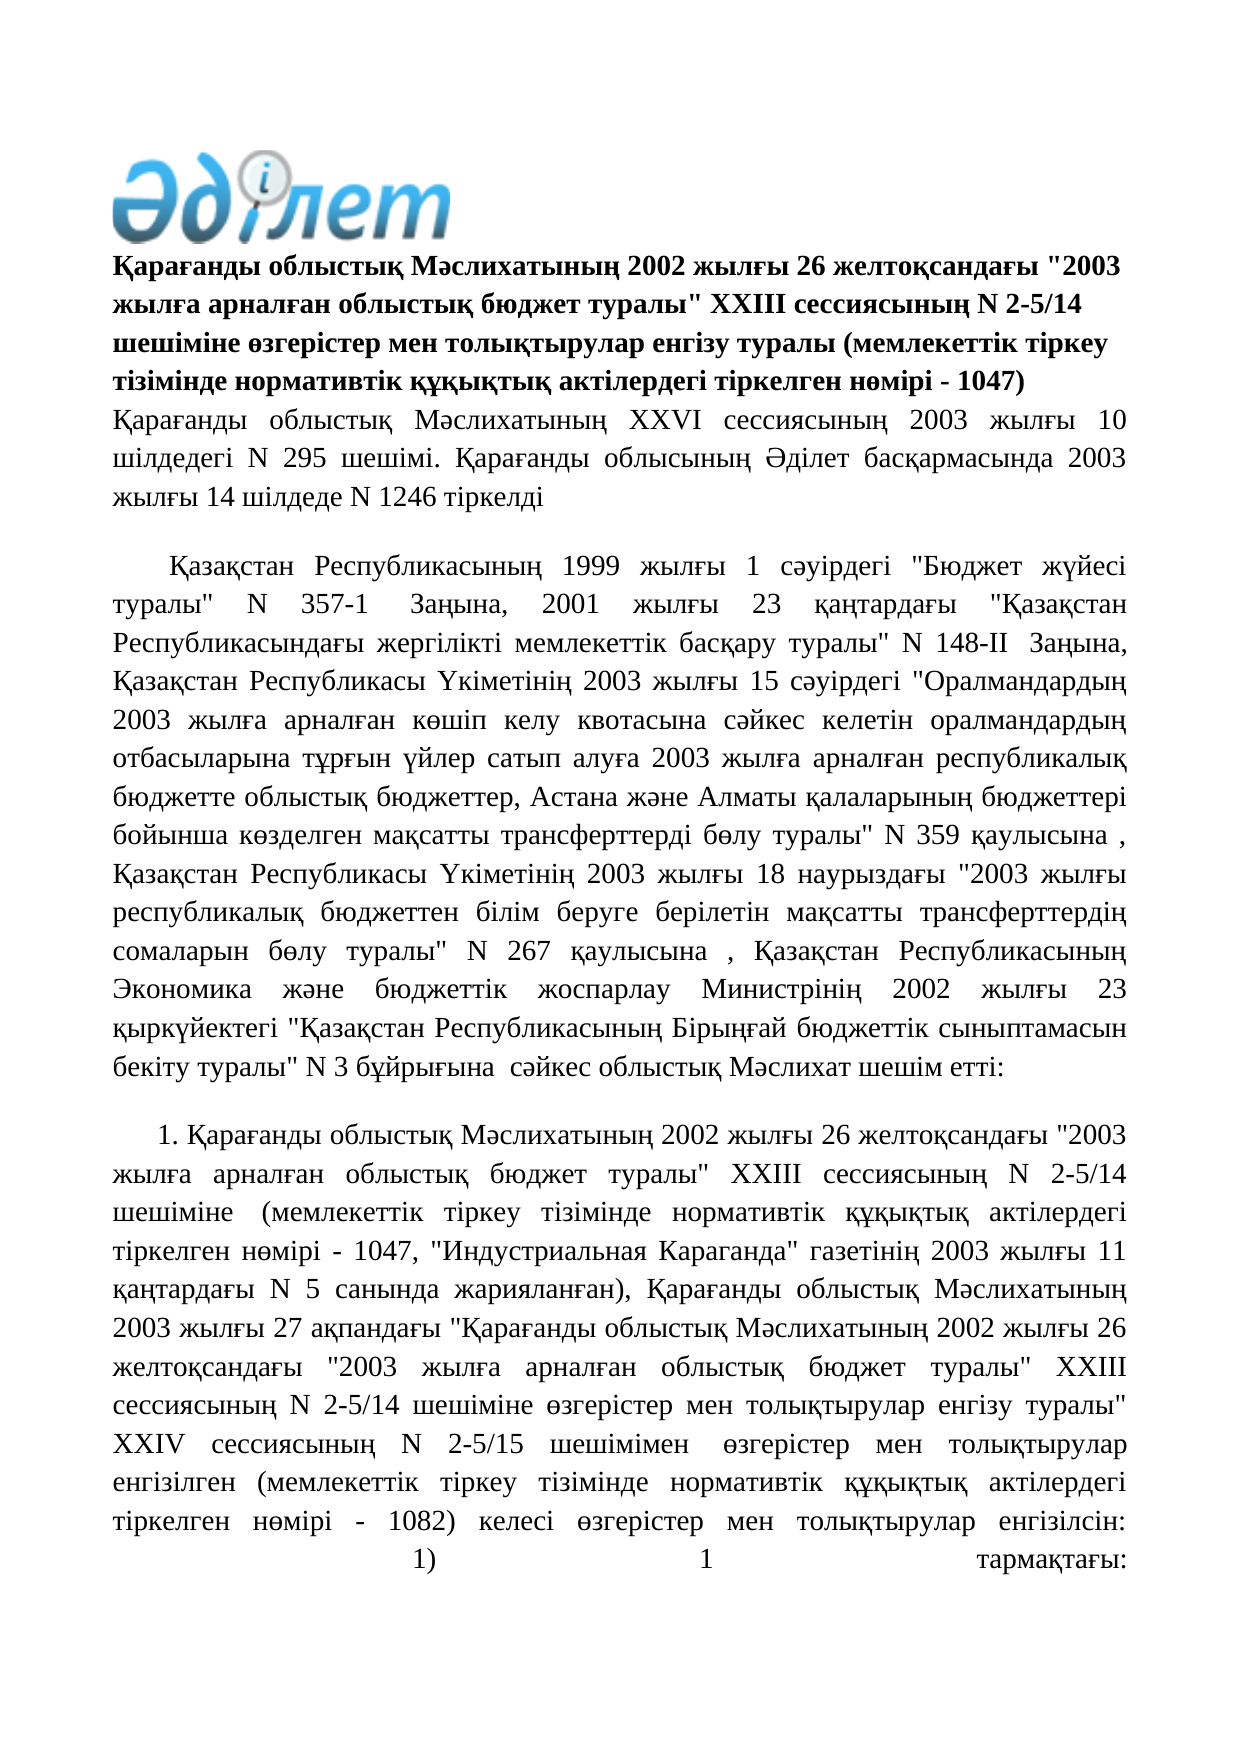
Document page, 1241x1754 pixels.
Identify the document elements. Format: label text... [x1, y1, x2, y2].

text Қазақстан Республикасының 1999 жылғы 1 сәуірдегі "Бюджет жүйесі туралы" N 357-1 Заңына, 2001 жылғы 23 қаңтардағы "Қазақстан Республикасындағы жергілікті мемлекеттік басқару туралы" N 148-II Заңына, Қазақстан Республикасы Үкіметінің 2003 жылғы 15 сәуірдегі "Оралмандардың 2003 жылға арналған көшіп келу квотасына сәйкес келетін оралмандардың отбасыларына тұрғын үйлер сатып алуға 2003 жылға арналған республикалық бюджетте облыстық бюджеттер, Астана және Алматы қалаларының бюджеттері бойынша көзделген мақсатты трансферттерді бөлу туралы" N 359 қаулысына , Қазақстан Республикасы Үкіметінің 2003 жылғы 18 наурыздағы "2003 жылғы республикалық бюджеттен білім беруге берілетін мақсатты трансферттердің сомаларын бөлу туралы" N 267 қаулысына , Қазақстан Республикасының Экономика және бюджеттік жоспарлау Министрінің 2002 жылғы 23 қыркүйектегі "Қазақстан Республикасының Бірыңғай бюджеттік сыныптамасын бекіту туралы" N 3 бұйрығына сәйкес облыстық Мәслихат шешім етті: [112, 548, 1128, 1082]
text Қарағанды облыстық Мәслихатының 2002 жылғы 26 желтоқсандағы "2003 жылға арналған облыстық бюджет туралы" XXIII сессиясының N 2-5/14 шешіміне өзгерістер мен толықтырулар енгізу туралы (мемлекеттік тіркеу тізімінде нормативтік құқықтық актілердегі тіркелген нөмірі - 1047) [112, 248, 1128, 397]
picture [112, 150, 451, 244]
text Қарағанды облыстық Мәслихатының XXVI сессиясының 2003 жылғы 10 шілдедегі N 295 шешімі. Қарағанды облысының Әділет басқармасында 2003 жылғы 14 шілдеде N 1246 тіркелді [112, 402, 1128, 512]
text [112, 1117, 1128, 1575]
